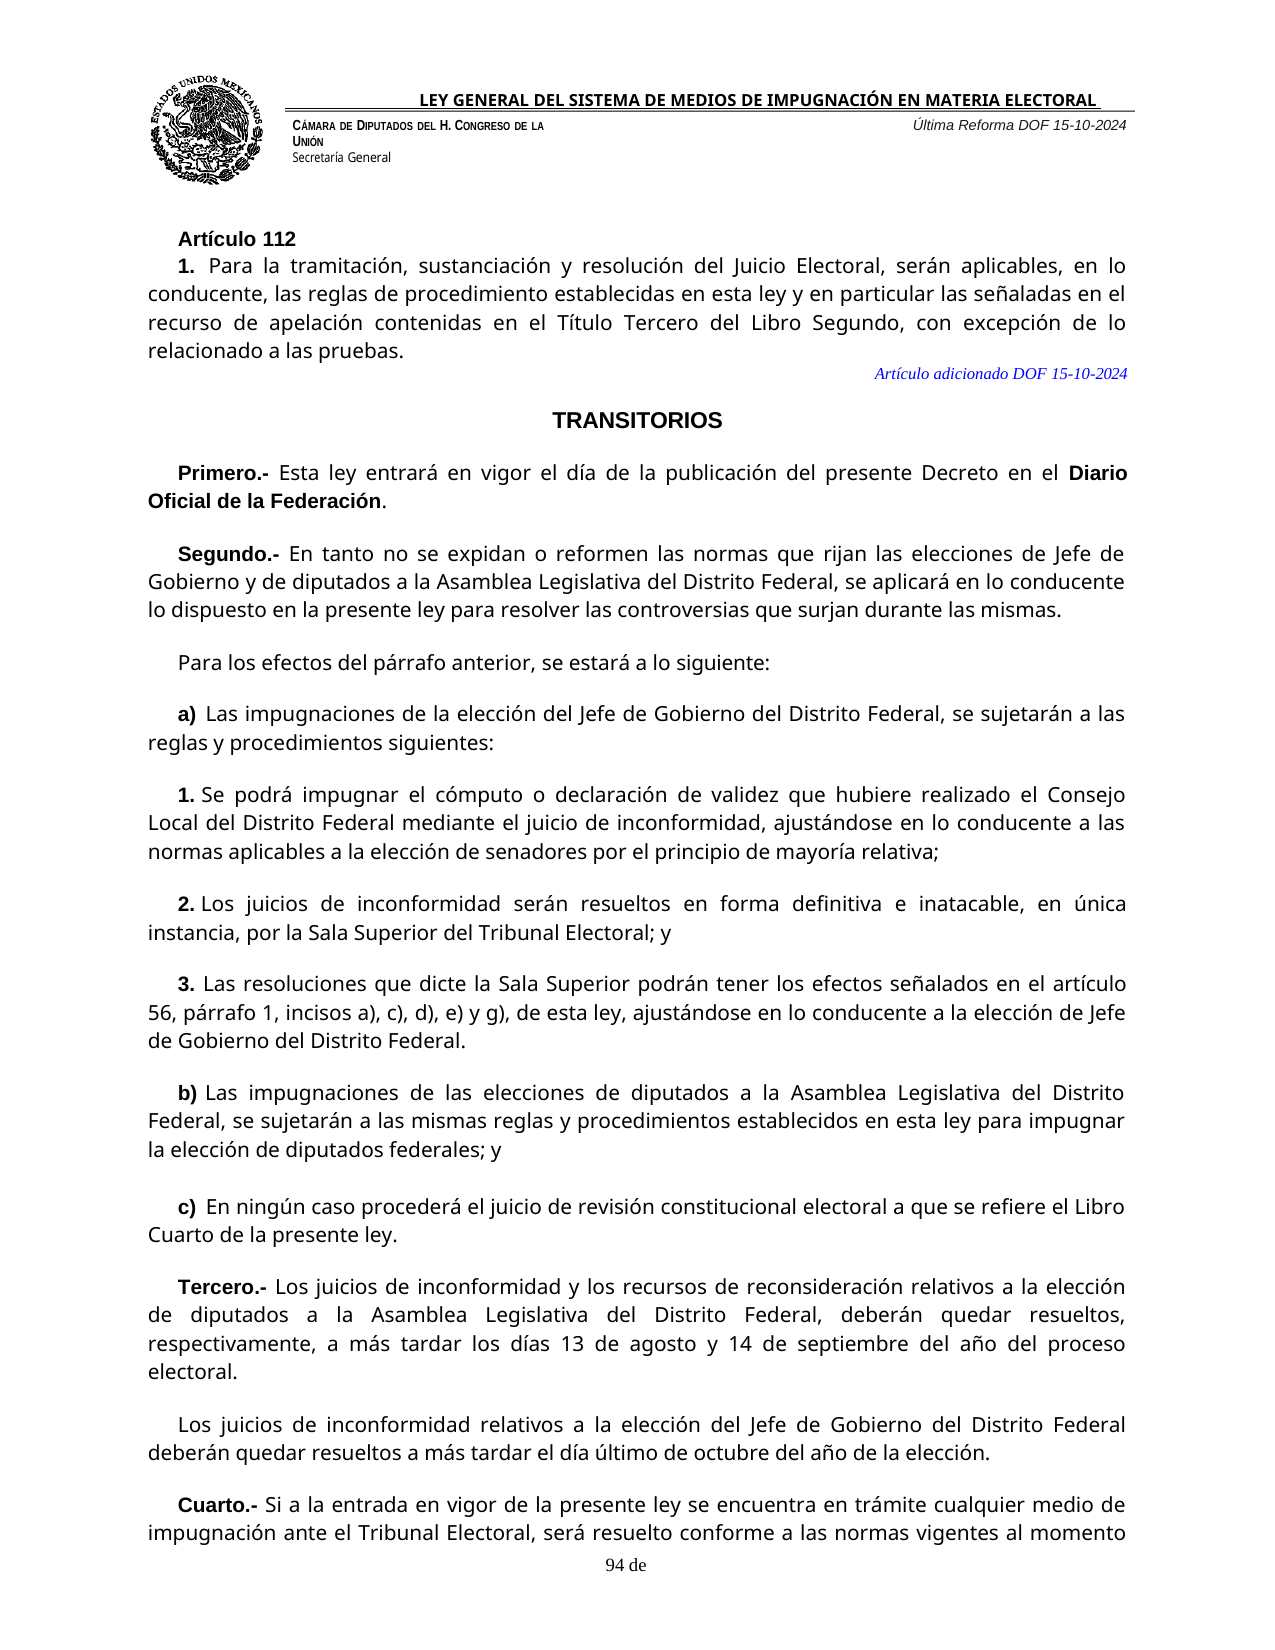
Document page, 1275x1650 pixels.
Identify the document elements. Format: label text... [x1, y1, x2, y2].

list Las impugnaciones de la elección del Jefe de Gobierno del Distrito Federal, se sujetarán a las reglas y procedimientos siguientes: [148, 699, 1126, 756]
text Artículo adicionado DOF 15-10-2024 [112, 364, 1128, 383]
list Los juicios de inconformidad serán resueltos en forma definitiva e inatacable, en única instancia, por la Sala Superior del Tribunal Electoral; y [148, 889, 1127, 946]
list En ningún caso procederá el juicio de revisión constitucional electoral a que se refiere el Libro Cuarto de la presente ley. [148, 1192, 1127, 1249]
list Las resoluciones que dicte la Sala Superior podrán tener los efectos señalados en el artículo 56, párrafo 1, incisos a), c), d), e) y g), de esta ley, ajustándose en lo conducente a la elección de Jefe de Gobierno del Distrito Federal. [148, 969, 1128, 1055]
text Para los efectos del párrafo anterior, se estará a lo siguiente: [178, 648, 1162, 676]
list Para la tramitación, sustanciación y resolución del Juicio Electoral, serán aplicables, en lo conducente, las reglas de procedimiento establecidas en esta ley y en particular las señaladas en el recurso de apelación contenidas en el Título Tercero del Libro Segundo, con excepción de lo relacionado a las pruebas. [148, 251, 1127, 364]
subtitle TRANSITORIOS [152, 407, 1123, 434]
text Segundo.- En tanto no se expidan o reformen las normas que rijan las elecciones de Jefe de Gobierno y de diputados a la Asamblea Legislativa del Distrito Federal, se aplicará en lo conducente lo dispuesto en la presente ley para resolver las controversias que surjan durante las mismas. [148, 539, 1127, 624]
list Se podrá impugnar el cómputo o declaración de validez que hubiere realizado el Consejo Local del Distrito Federal mediante el juicio de inconformidad, ajustándose en lo conducente a las normas aplicables a la elección de senadores por el principio de mayoría relativa; [148, 780, 1127, 865]
subtitle Artículo 112 [178, 227, 1162, 251]
text Los juicios de inconformidad relativos a la elección del Jefe de Gobierno del Distrito Federal deberán quedar resueltos a más tardar el día último de octubre del año de la elección. [148, 1410, 1127, 1467]
text Primero.- Esta ley entrará en vigor el día de la publicación del presente Decreto en el Diario Oficial de la Federación. [148, 458, 1128, 515]
list Las impugnaciones de las elecciones de diputados a la Asamblea Legislativa del Distrito Federal, se sujetarán a las mismas reglas y procedimientos establecidos en esta ley para impugnar la elección de diputados federales; y [148, 1078, 1126, 1163]
text Tercero.- Los juicios de inconformidad y los recursos de reconsideración relativos a la elección de diputados a la Asamblea Legislativa del Distrito Federal, deberán quedar resueltos, respectivamente, a más tardar los días 13 de agosto y 14 de septiembre del año del proceso electoral. [148, 1272, 1127, 1386]
picture [150, 75, 263, 185]
